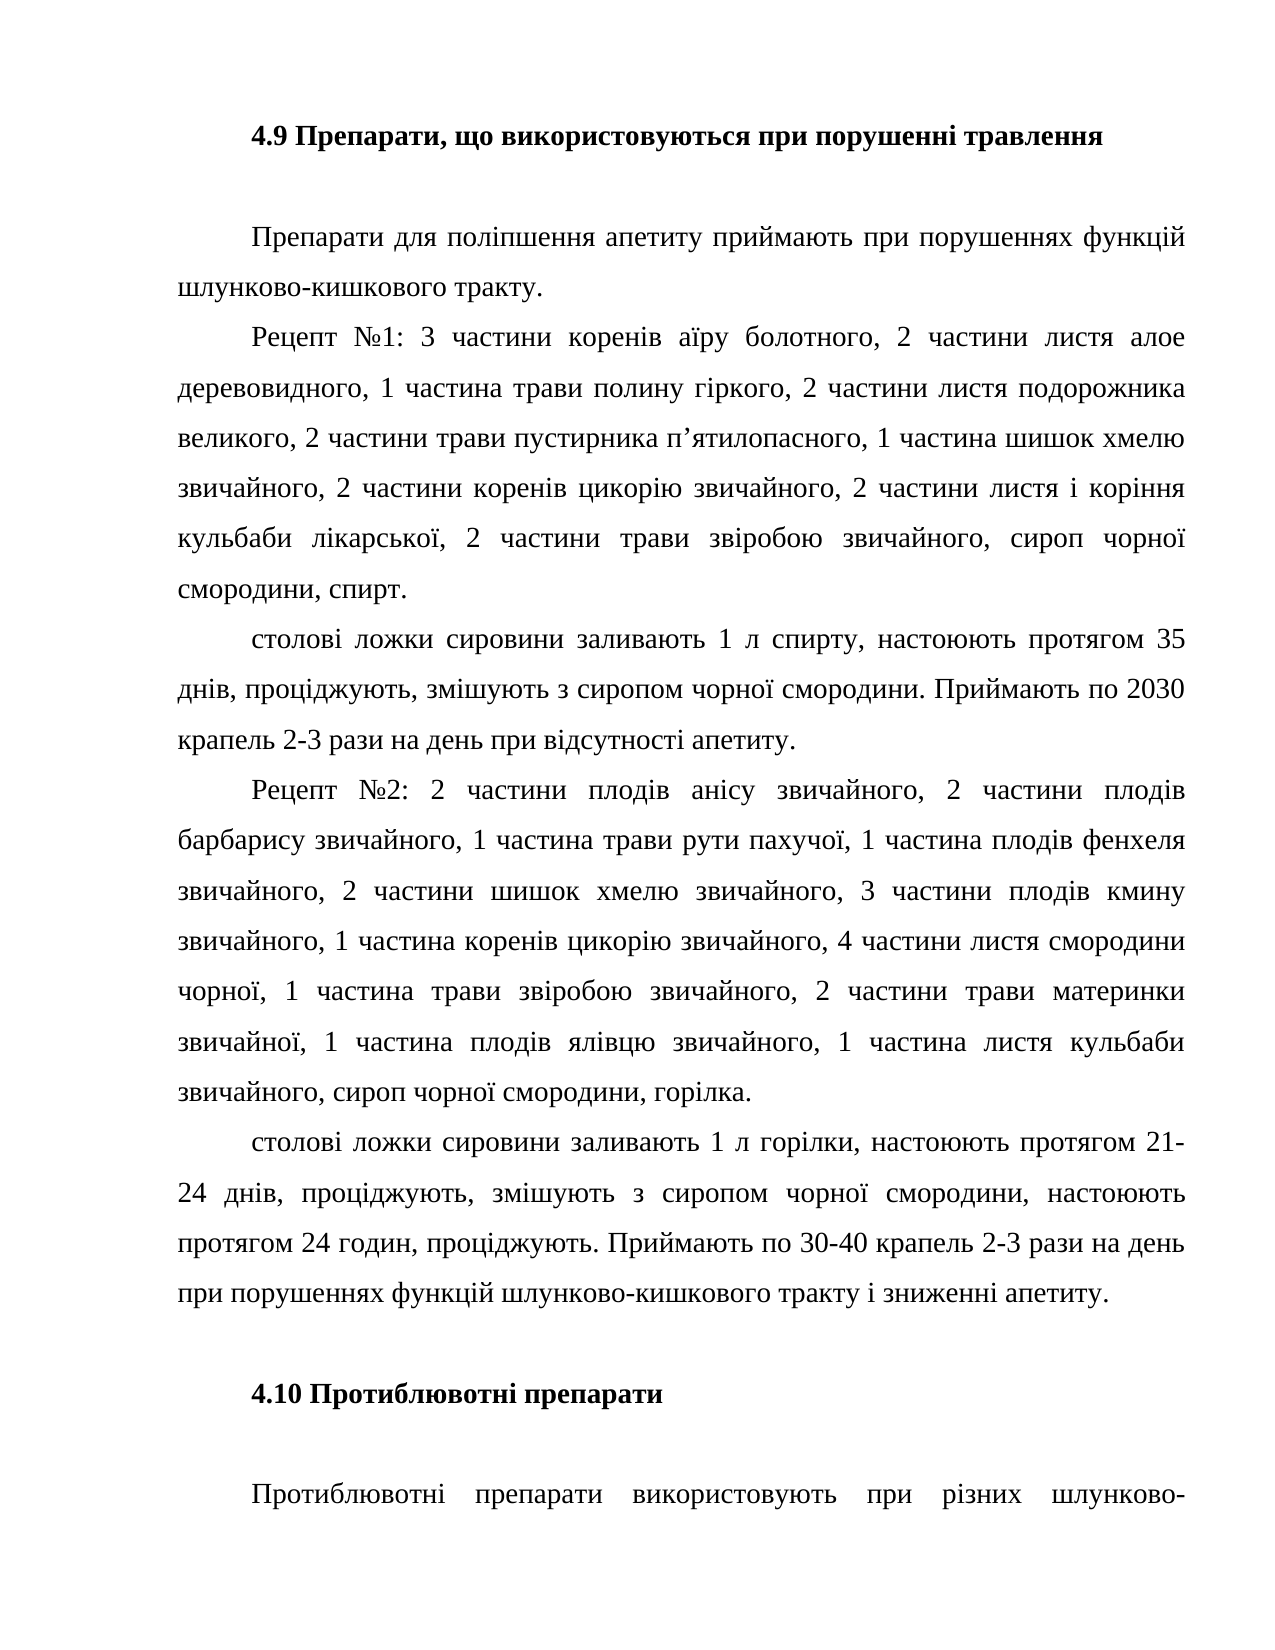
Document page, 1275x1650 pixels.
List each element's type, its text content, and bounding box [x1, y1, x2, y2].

text Препарати для поліпшення апетиту приймають при порушеннях функцій шлунково-кишкового тракту. [177, 219, 1186, 303]
text Рецепт №1: 3 частини коренів аїру болотного, 2 частини листя алое деревовидного, 1 частина трави полину гіркого, 2 частини листя подорожника великого, 2 частини трави пустирника п’ятилопасного, 1 частина шишок хмелю звичайного, 2 частини коренів цикорію звичайного, 2 частини листя і коріння кульбаби лікарської, 2 частини трави звіробою звичайного, сироп чорної смородини, спирт. [177, 319, 1186, 604]
text столові ложки сировини заливають 1 л спирту, настоюють протягом 35 днів, проціджують, змішують з сиропом чорної смородини. Приймають по 2030 крапель 2-3 рази на день при відсутності апетиту. [177, 621, 1186, 755]
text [177, 1477, 1186, 1510]
text Рецепт №2: 2 частини плодів анісу звичайного, 2 частини плодів барбарису звичайного, 1 частина трави рути пахучої, 1 частина плодів фенхеля звичайного, 2 частини шишок хмелю звичайного, 3 частини плодів кмину звичайного, 1 частина коренів цикорію звичайного, 4 частини листя смородини чорної, 1 частина трави звіробою звичайного, 2 частини трави материнки звичайної, 1 частина плодів ялівцю звичайного, 1 частина листя кульбаби звичайного, сироп чорної смородини, горілка. [177, 772, 1186, 1108]
subtitle 4.9 Препарати, що використовуються при порушенні травлення [177, 118, 1186, 152]
subtitle 4.10 Протиблювотні препарати [177, 1376, 1186, 1409]
text столові ложки сировини заливають 1 л горілки, настоюють протягом 21-24 днів, проціджують, змішують з сиропом чорної смородини, настоюють протягом 24 годин, проціджують. Приймають по 30-40 крапель 2-3 рази на день при порушеннях функцій шлунково-кишкового тракту і зниженні апетиту. [177, 1124, 1186, 1309]
